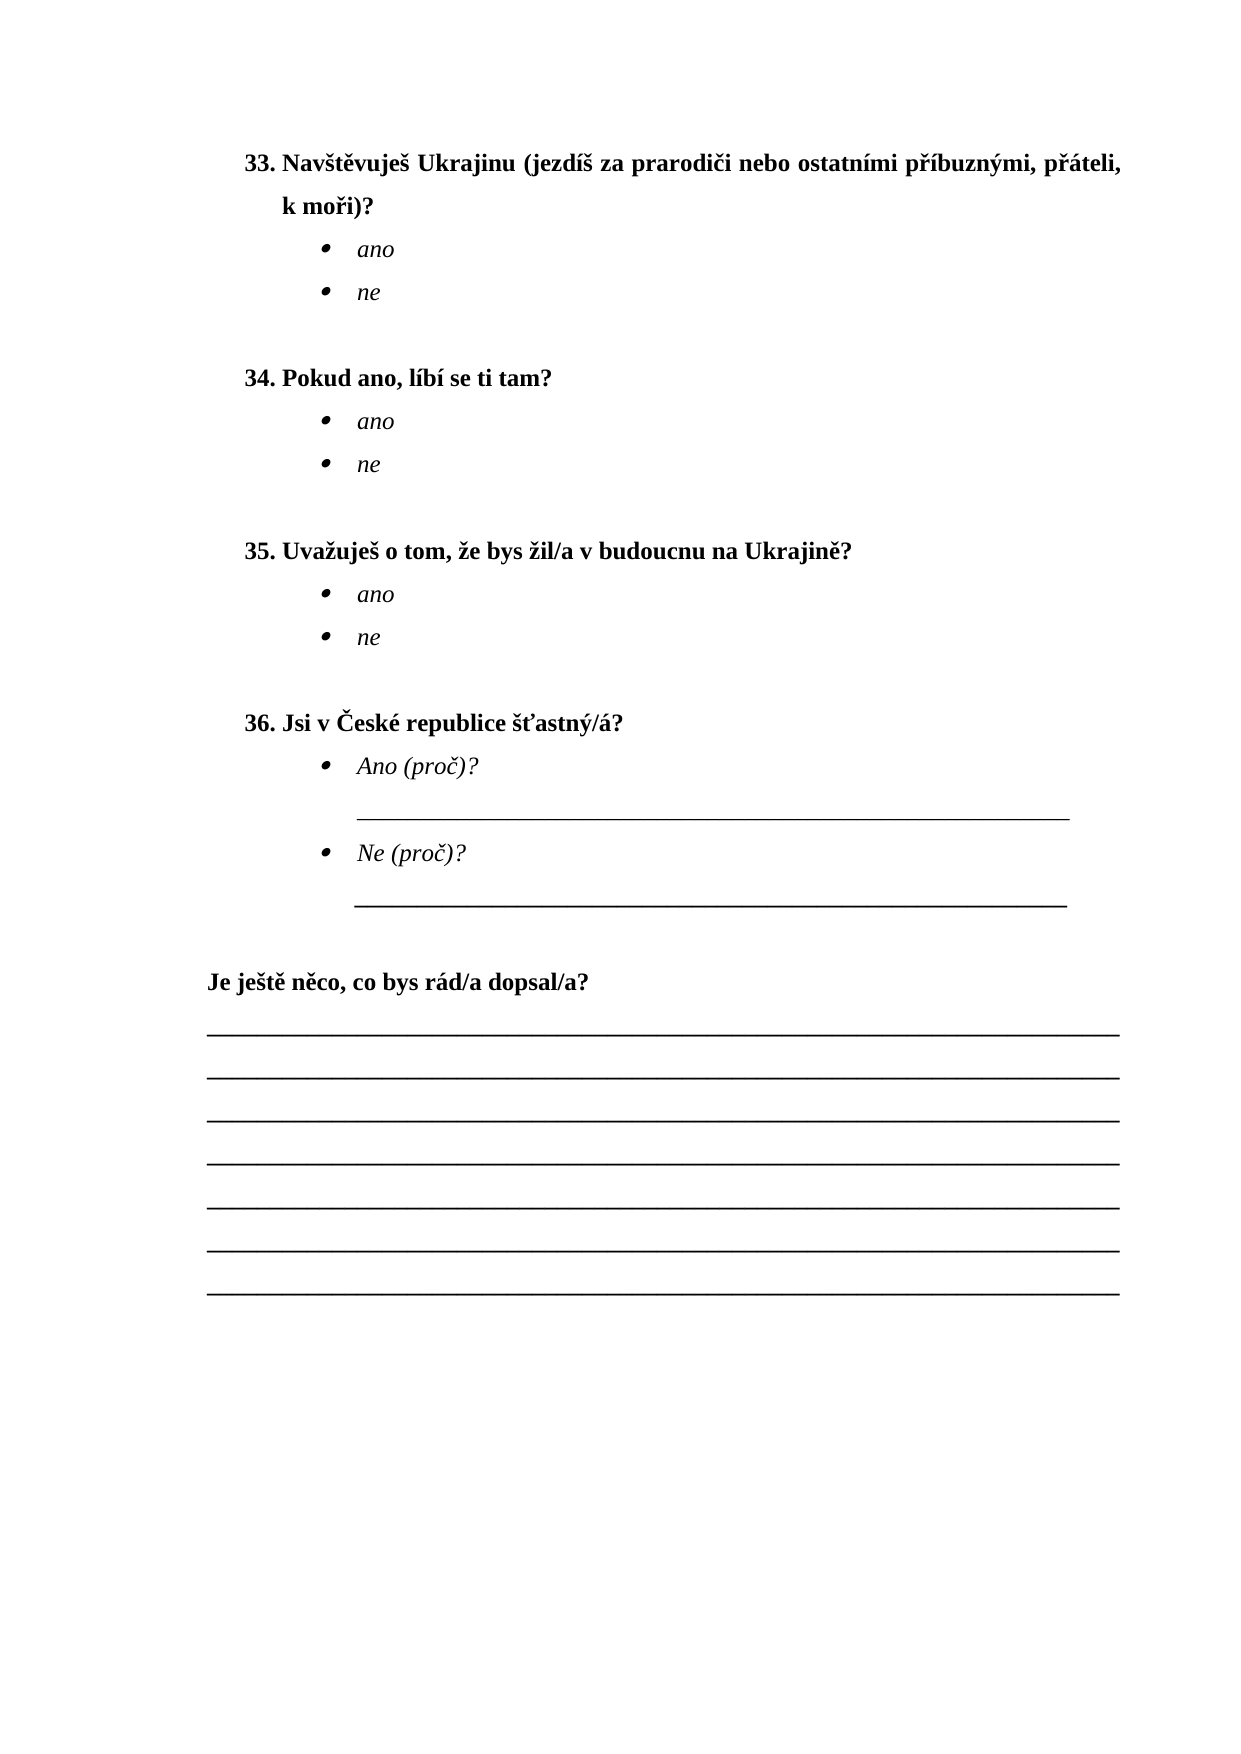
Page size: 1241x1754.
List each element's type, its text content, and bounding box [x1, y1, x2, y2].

text Je ještě něco, co bys rád/a dopsal/a? [207, 967, 1122, 996]
list ne [319, 277, 1122, 306]
list Pokud ano, líbí se ti tam? [244, 363, 1122, 392]
list _________________________________________________________ [357, 794, 1122, 823]
list ano [319, 579, 1122, 608]
list Ano (proč)? [319, 751, 1122, 780]
list Ne (proč)? [319, 838, 1122, 866]
list ano [319, 406, 1122, 435]
list ano [319, 234, 1122, 263]
text _________________________________________________________ [354, 881, 1122, 909]
list Jsi v České republice šťastný/á? [244, 708, 1122, 737]
list ne [319, 622, 1122, 651]
list Navštěvuješ Ukrajinu (jezdíš za prarodiči nebo ostatními příbuznými, přáteli, k moři)? [244, 148, 1122, 219]
text _______________________________________________________________________________________________________________________________________________________________________________________________________________________________________________________________________________________________________________________________________________________________________________________________________________________________________________________________________________________________________________________________ [207, 1010, 1122, 1298]
list Uvažuješ o tom, že bys žil/a v budoucnu na Ukrajině? [244, 536, 1122, 564]
list ne [319, 449, 1122, 478]
